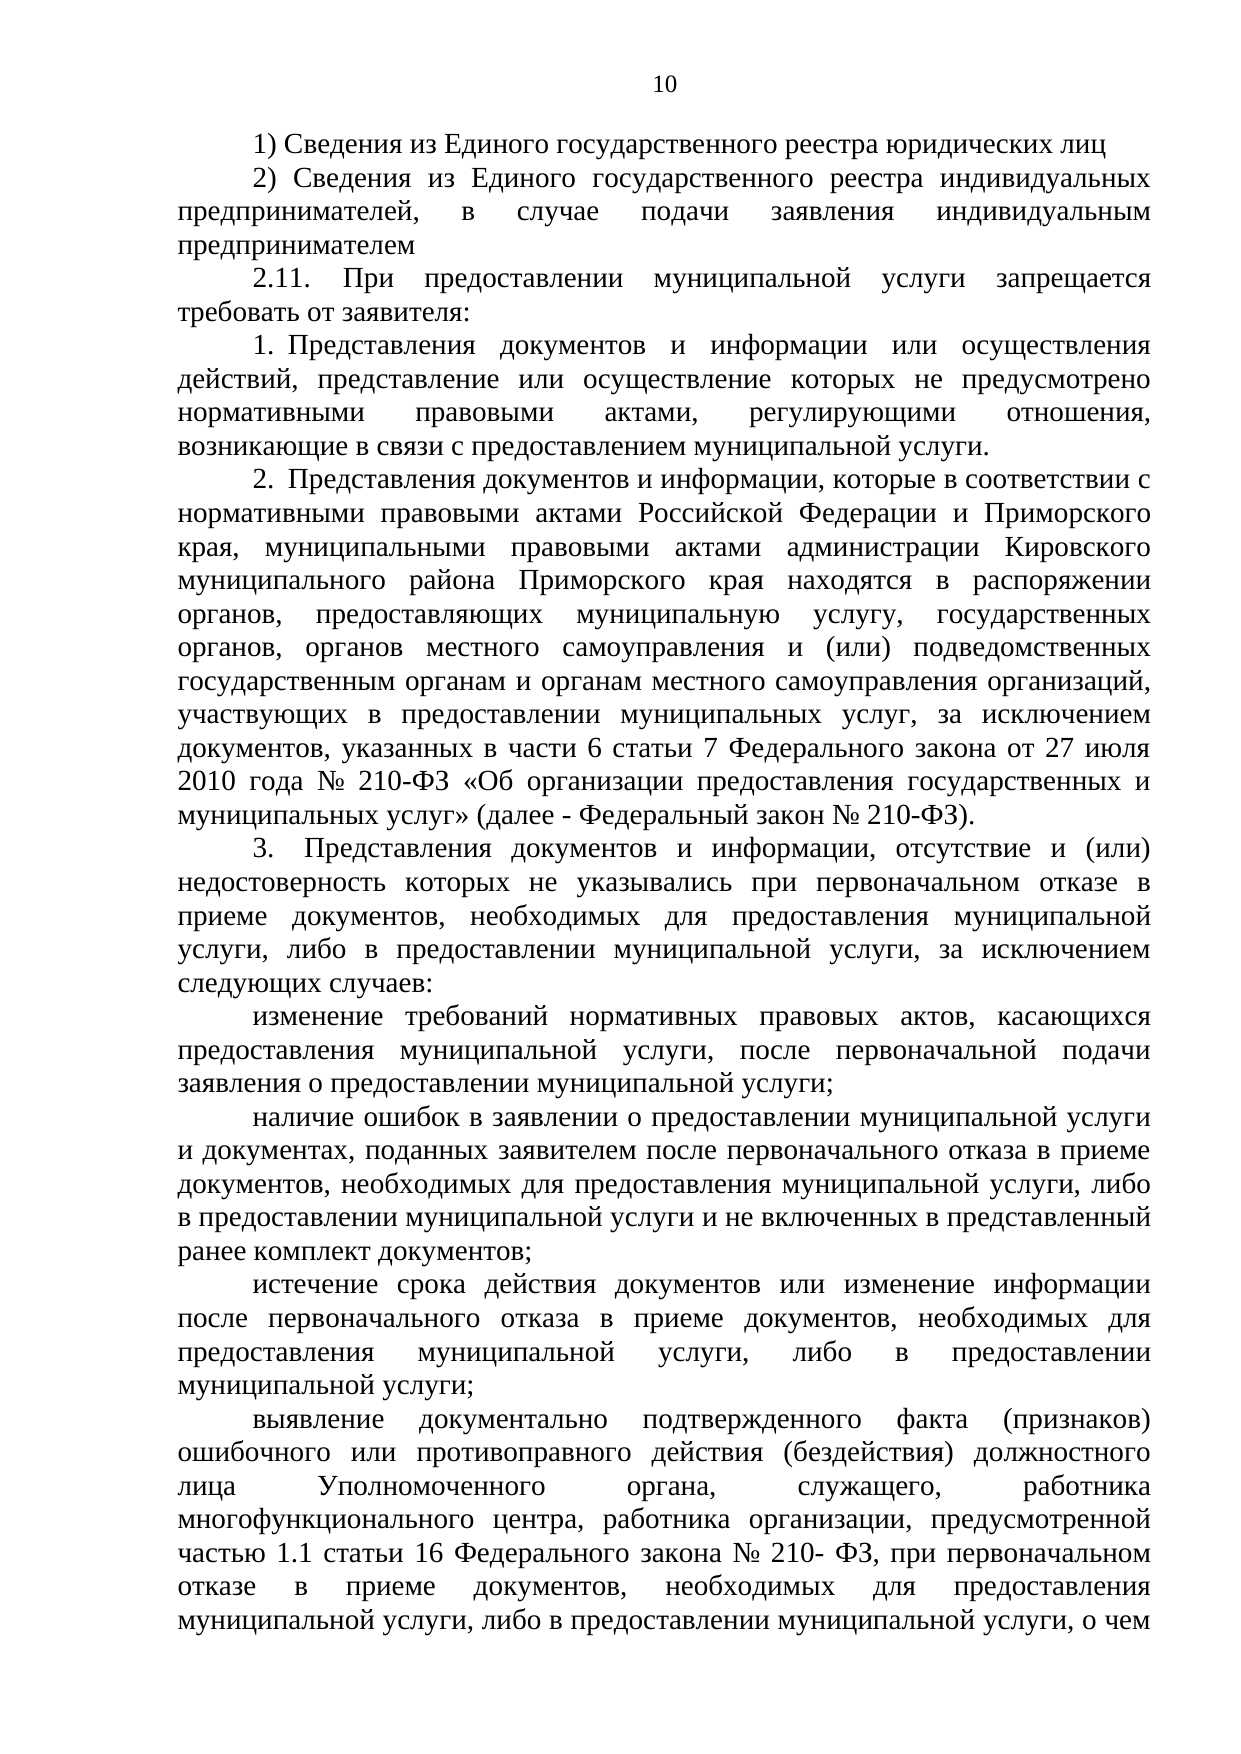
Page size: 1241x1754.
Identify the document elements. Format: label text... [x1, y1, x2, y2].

text 2) Сведения из Единого государственного реестра индивидуальных предпринимателей, в случае подачи заявления индивидуальным предпринимателем [177, 160, 1152, 260]
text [177, 1401, 1152, 1636]
text 1) Сведения из Единого государственного реестра юридических лиц [177, 126, 1152, 160]
text наличие ошибок в заявлении о предоставлении муниципальной услуги и документах, поданных заявителем после первоначального отказа в приеме документов, необходимых для предоставления муниципальной услуги, либо в предоставлении муниципальной услуги и не включенных в представленный ранее комплект документов; [177, 1099, 1152, 1267]
list Представления документов и информации, которые в соответствии с нормативными правовыми актами Российской Федерации и Приморского края, муниципальными правовыми актами администрации Кировского муниципального района Приморского края находятся в распоряжении органов, предоставляющих муниципальную услугу, государственных органов, органов местного самоуправления и (или) подведомственных государственным органам и органам местного самоуправления организаций, участвующих в предоставлении муниципальных услуг, за исключением документов, указанных в части 6 статьи 7 Федерального закона от 27 июля 2010 года № 210-ФЗ «Об организации предоставления государственных и муниципальных услуг» (далее - Федеральный закон № 210-ФЗ). [177, 462, 1152, 831]
text истечение срока действия документов или изменение информации после первоначального отказа в приеме документов, необходимых для предоставления муниципальной услуги, либо в предоставлении муниципальной услуги; [177, 1267, 1152, 1401]
list Представления документов и информации или осуществления действий, представление или осуществление которых не предусмотрено нормативными правовыми актами, регулирующими отношения, возникающие в связи с предоставлением муниципальной услуги. [177, 327, 1152, 462]
text изменение требований нормативных правовых актов, касающихся предоставления муниципальной услуги, после первоначальной подачи заявления о предоставлении муниципальной услуги; [177, 998, 1152, 1099]
list Представления документов и информации, отсутствие и (или) недостоверность которых не указывались при первоначальном отказе в приеме документов, необходимых для предоставления муниципальной услуги, либо в предоставлении муниципальной услуги, за исключением следующих случаев: [177, 831, 1152, 998]
list При предоставлении муниципальной услуги запрещается требовать от заявителя: [177, 260, 1152, 327]
